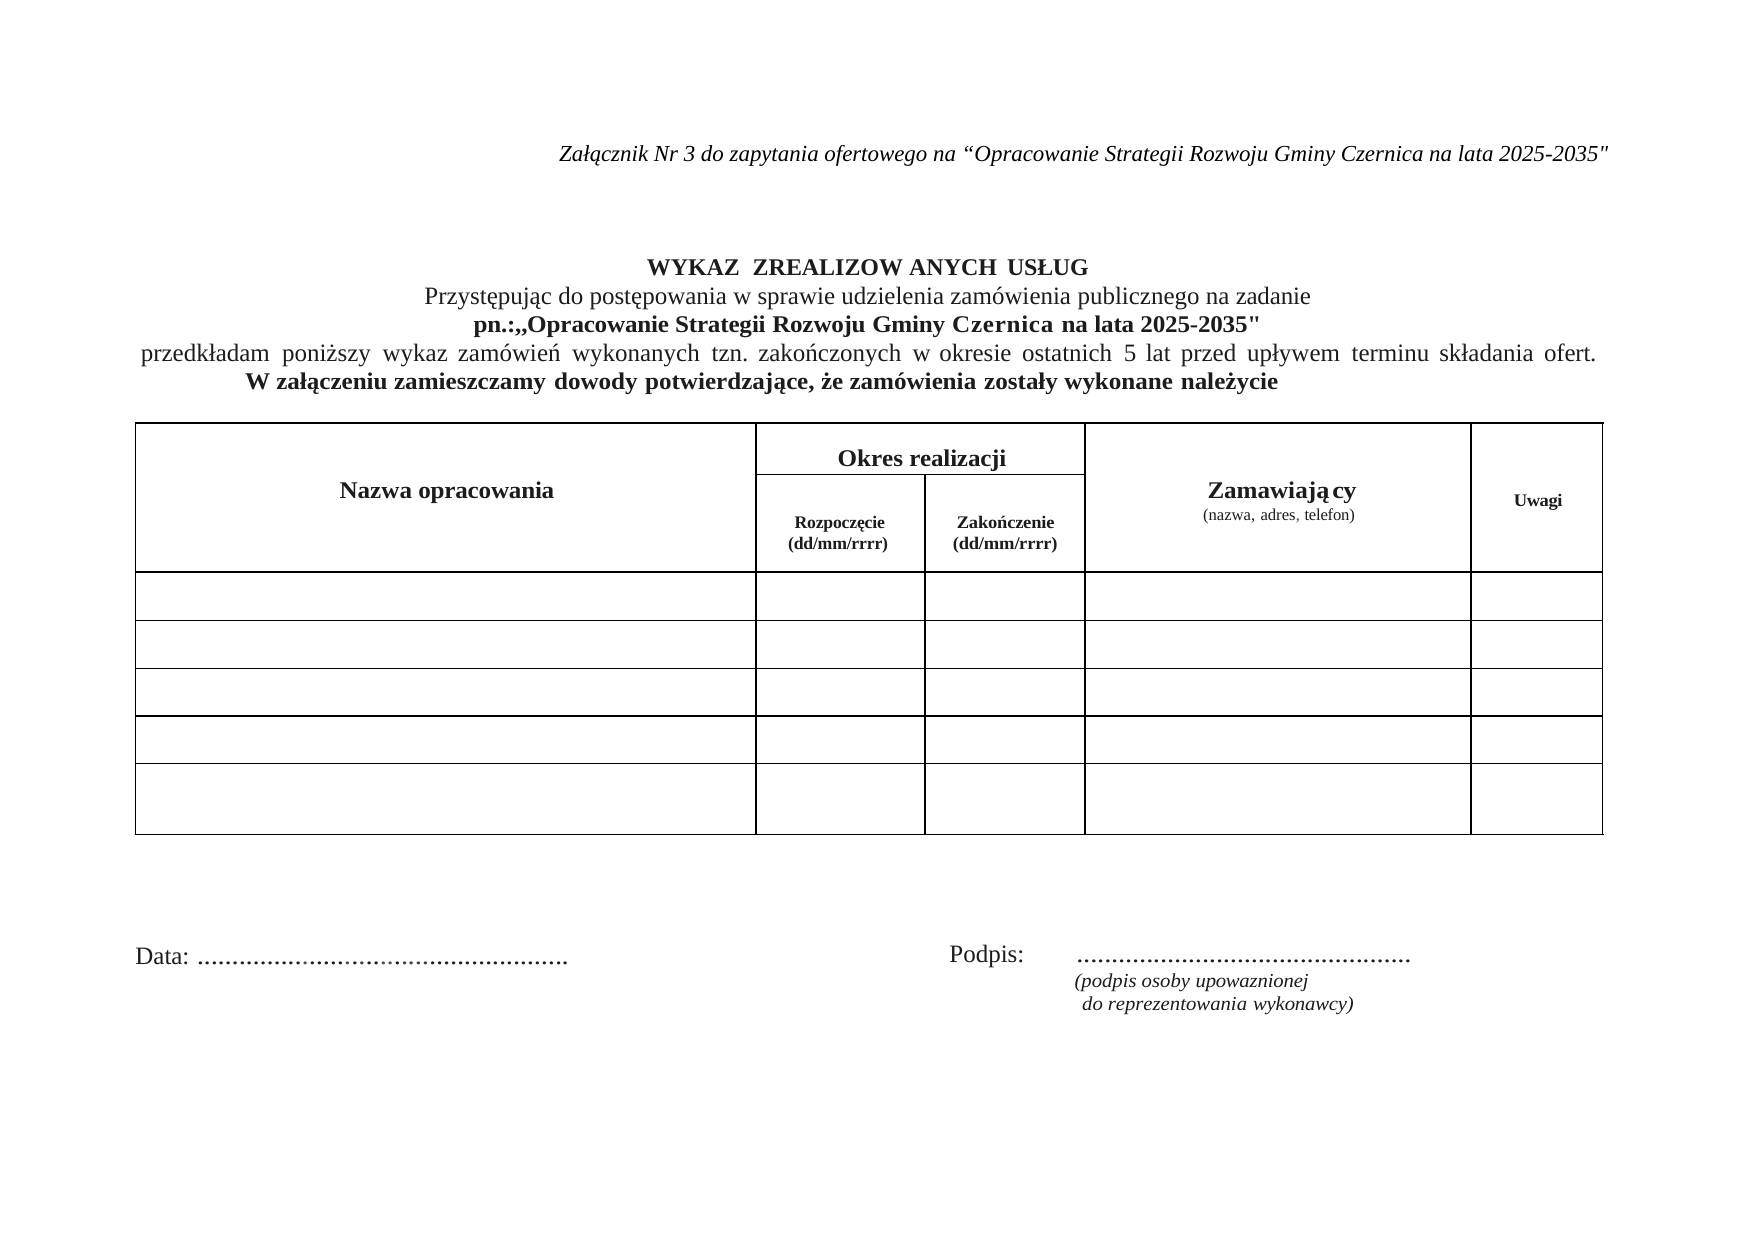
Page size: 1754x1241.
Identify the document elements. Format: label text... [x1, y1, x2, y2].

text (podpis osoby upowaznionej [1074, 970, 1614, 992]
text pn.:,,Opracowanie Strategii Rozwoju Gminy Czernica na lata 2025-2035" [123, 310, 1612, 337]
text przedkładam poniższy wykaz zamówień wykonanych tzn. zakończonych w okresie ostatnich 5 lat przed upływem terminu składania ofert. [123, 338, 1614, 367]
text WYKAZ ZREALIZOW ANYCH USŁUG [123, 253, 1612, 280]
text Przystępując do postępowania w sprawie udzielenia zamówienia publicznego na zadanie [123, 281, 1612, 309]
text W załączeniu zamieszczamy dowody potwierdzające, że zamówienia zostały wykonane należycie [123, 367, 1400, 394]
text Data: ..................................................... Podpis: ................................................ [135, 941, 1614, 970]
text do reprezentowania wykonawcy) [1082, 992, 1614, 1015]
text Załącznik Nr 3 do zapytania ofertowego na “Opracowanie Strategii Rozwoju Gminy Czernica na lata 2025-2035" [4, 139, 1614, 166]
